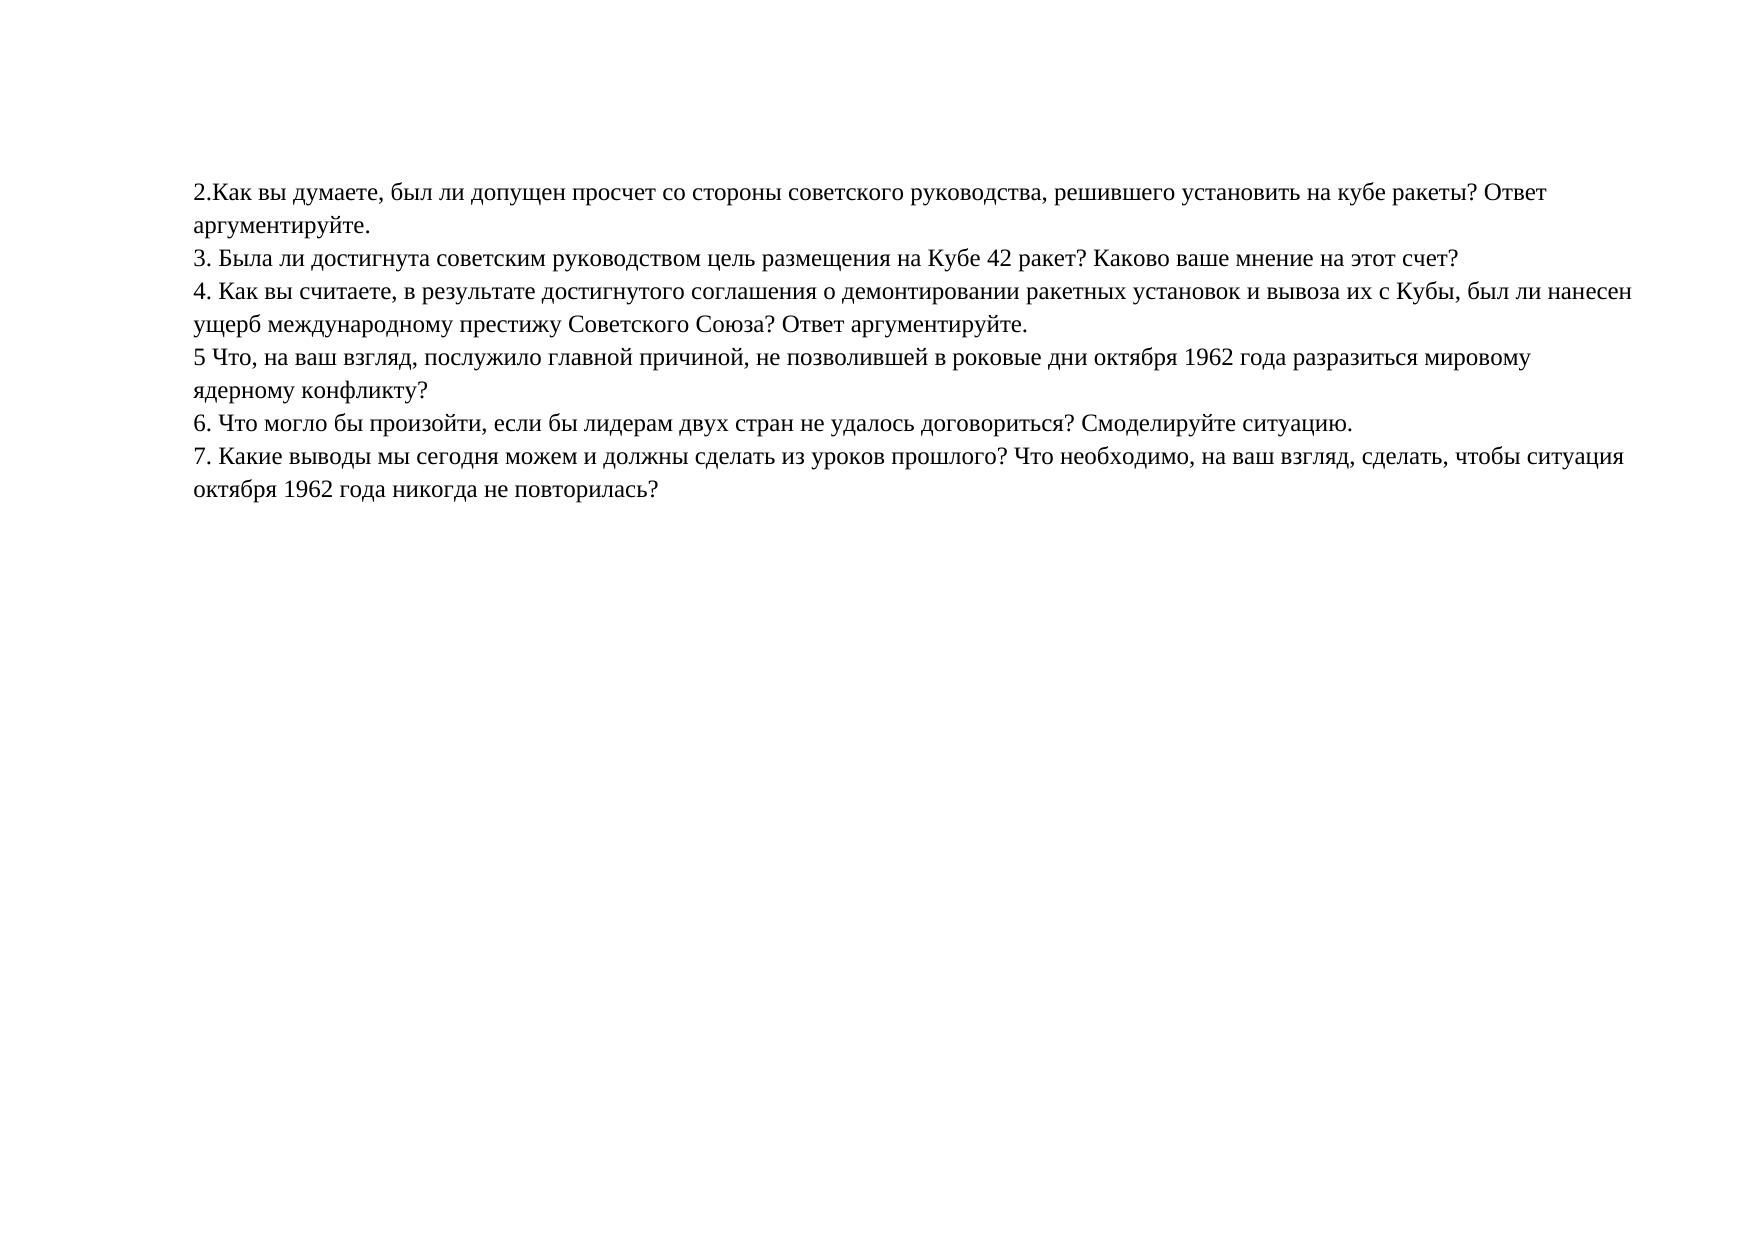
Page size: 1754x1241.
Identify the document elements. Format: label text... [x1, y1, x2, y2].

text 2.Как вы думаете, был ли допущен просчет со стороны советского руководства, решившего установить на кубе ракеты? Ответ аргументируйте. [193, 177, 1636, 239]
text 6. Что могло бы произойти, если бы лидерам двух стран не удалось договориться? Смоделируйте ситуацию. [193, 408, 1636, 437]
text 3. Была ли достигнута советским руководством цель размещения на Кубе 42 ракет? Каково ваше мнение на этот счет? [193, 243, 1636, 272]
text 4. Как вы считаете, в результате достигнутого соглашения о демонтировании ракетных установок и вывоза их с Кубы, был ли нанесен ущерб международному престижу Советского Союза? Ответ аргументируйте. [193, 276, 1636, 338]
text 5 Что, на ваш взгляд, послужило главной причиной, не позволившей в роковые дни октября 1962 года разразиться мировому ядерному конфликту? [193, 342, 1636, 404]
text 7. Какие выводы мы сегодня можем и должны сделать из уроков прошлого? Что необходимо, на ваш взгляд, сделать, чтобы ситуация октября 1962 года никогда не повторилась? [193, 441, 1636, 503]
